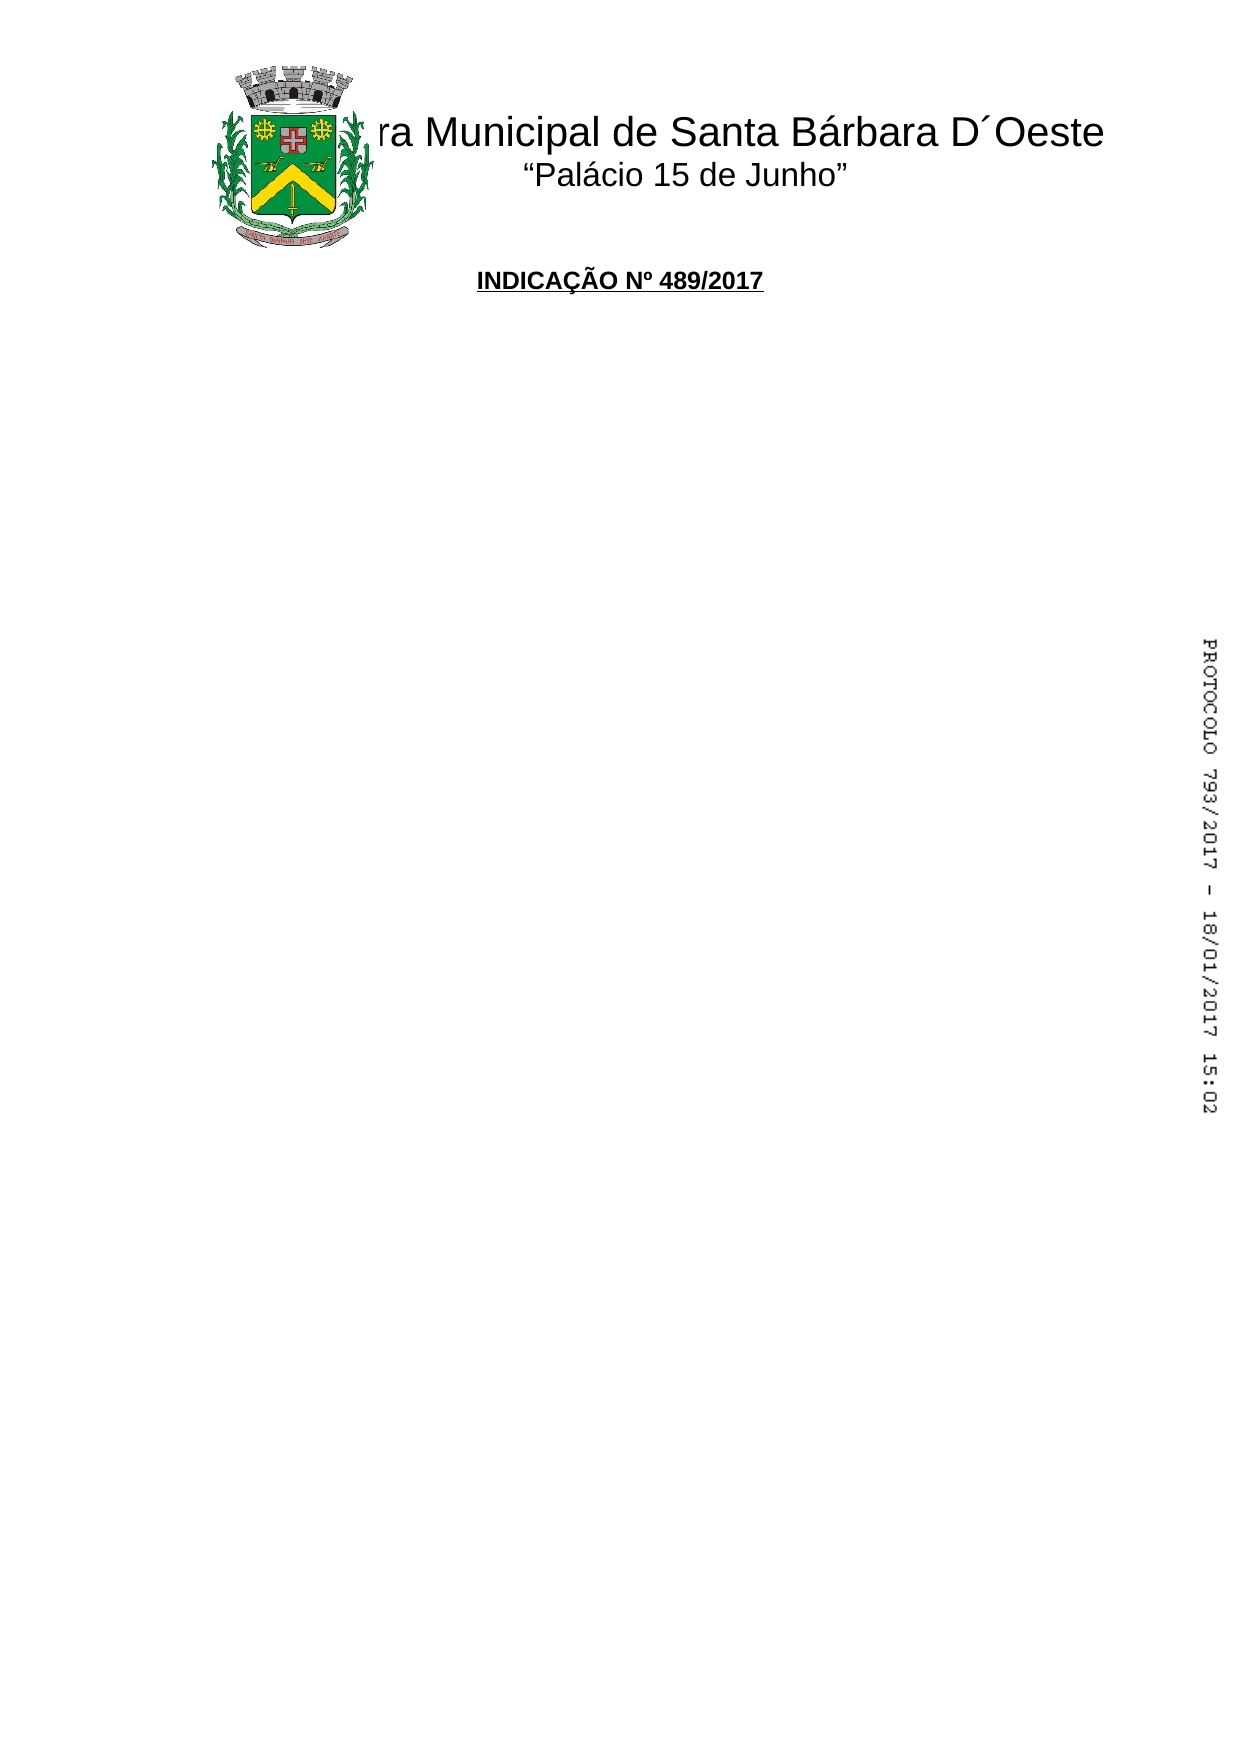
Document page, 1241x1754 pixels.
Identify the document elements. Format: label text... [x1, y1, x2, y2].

picture [211, 66, 381, 255]
title INDICAÇÃO Nº 489/2017 [177, 266, 1063, 294]
picture [1177, 635, 1241, 1119]
